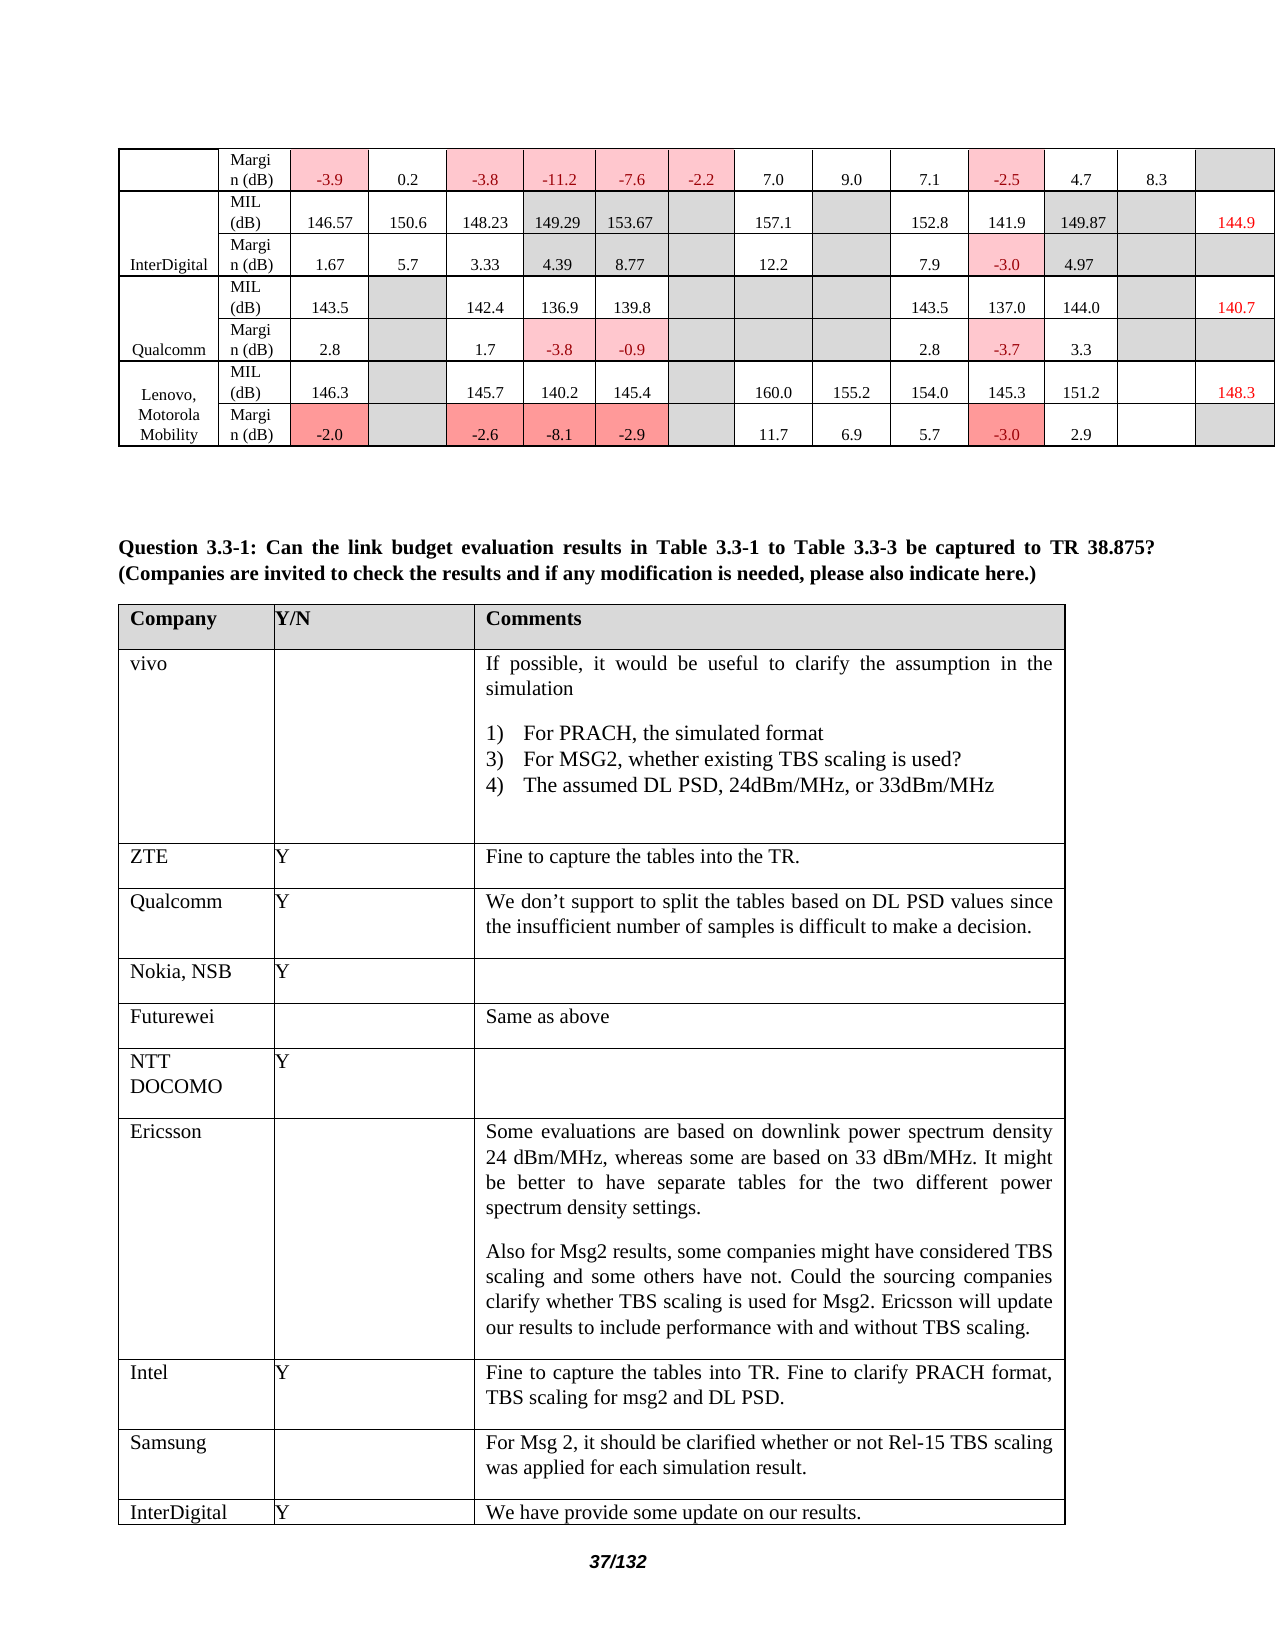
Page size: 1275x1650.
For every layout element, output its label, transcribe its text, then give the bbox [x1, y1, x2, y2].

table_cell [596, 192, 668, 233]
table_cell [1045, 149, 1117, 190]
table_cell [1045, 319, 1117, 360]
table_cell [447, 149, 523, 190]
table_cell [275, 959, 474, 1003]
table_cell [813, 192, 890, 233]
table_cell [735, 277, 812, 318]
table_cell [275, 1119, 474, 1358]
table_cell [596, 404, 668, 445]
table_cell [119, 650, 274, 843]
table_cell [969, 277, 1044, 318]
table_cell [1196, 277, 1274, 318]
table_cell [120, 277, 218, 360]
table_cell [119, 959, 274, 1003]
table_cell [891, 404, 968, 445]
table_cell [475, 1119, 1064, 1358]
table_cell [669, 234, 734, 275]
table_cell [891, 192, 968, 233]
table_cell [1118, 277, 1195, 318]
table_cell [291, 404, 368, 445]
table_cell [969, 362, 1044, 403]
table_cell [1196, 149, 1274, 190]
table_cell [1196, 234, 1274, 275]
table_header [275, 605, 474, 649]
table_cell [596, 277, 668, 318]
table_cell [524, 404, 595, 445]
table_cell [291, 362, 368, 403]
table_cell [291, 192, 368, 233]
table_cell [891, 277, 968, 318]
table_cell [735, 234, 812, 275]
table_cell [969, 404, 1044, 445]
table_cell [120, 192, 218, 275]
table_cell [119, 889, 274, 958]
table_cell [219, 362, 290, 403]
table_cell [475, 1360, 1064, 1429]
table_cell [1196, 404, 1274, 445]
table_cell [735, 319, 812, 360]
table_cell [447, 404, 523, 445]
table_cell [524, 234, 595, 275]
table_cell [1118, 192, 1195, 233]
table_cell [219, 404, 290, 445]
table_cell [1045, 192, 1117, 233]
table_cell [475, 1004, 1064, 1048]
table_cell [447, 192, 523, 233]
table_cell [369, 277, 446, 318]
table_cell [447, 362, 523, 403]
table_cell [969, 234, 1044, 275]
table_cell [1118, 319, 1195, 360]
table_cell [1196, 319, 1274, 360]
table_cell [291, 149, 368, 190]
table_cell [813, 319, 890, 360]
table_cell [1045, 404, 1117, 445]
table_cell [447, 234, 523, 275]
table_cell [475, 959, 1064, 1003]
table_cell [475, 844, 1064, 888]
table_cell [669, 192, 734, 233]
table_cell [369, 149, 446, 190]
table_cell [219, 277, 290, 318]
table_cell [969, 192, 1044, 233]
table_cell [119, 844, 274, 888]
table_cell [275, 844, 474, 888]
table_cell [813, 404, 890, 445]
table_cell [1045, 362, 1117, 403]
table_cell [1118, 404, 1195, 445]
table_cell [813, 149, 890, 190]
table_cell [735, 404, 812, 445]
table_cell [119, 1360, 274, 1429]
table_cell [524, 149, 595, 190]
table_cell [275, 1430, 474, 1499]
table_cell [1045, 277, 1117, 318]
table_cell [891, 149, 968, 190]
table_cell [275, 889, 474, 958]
text Question 3.3-1: Can the link budget evaluation results in Table 3.3-1 to Table 3.3-3 be captured to TR 38.875? (Companies are invited to check the results and if any modification is needed, please also indicate here.) [118, 535, 1157, 584]
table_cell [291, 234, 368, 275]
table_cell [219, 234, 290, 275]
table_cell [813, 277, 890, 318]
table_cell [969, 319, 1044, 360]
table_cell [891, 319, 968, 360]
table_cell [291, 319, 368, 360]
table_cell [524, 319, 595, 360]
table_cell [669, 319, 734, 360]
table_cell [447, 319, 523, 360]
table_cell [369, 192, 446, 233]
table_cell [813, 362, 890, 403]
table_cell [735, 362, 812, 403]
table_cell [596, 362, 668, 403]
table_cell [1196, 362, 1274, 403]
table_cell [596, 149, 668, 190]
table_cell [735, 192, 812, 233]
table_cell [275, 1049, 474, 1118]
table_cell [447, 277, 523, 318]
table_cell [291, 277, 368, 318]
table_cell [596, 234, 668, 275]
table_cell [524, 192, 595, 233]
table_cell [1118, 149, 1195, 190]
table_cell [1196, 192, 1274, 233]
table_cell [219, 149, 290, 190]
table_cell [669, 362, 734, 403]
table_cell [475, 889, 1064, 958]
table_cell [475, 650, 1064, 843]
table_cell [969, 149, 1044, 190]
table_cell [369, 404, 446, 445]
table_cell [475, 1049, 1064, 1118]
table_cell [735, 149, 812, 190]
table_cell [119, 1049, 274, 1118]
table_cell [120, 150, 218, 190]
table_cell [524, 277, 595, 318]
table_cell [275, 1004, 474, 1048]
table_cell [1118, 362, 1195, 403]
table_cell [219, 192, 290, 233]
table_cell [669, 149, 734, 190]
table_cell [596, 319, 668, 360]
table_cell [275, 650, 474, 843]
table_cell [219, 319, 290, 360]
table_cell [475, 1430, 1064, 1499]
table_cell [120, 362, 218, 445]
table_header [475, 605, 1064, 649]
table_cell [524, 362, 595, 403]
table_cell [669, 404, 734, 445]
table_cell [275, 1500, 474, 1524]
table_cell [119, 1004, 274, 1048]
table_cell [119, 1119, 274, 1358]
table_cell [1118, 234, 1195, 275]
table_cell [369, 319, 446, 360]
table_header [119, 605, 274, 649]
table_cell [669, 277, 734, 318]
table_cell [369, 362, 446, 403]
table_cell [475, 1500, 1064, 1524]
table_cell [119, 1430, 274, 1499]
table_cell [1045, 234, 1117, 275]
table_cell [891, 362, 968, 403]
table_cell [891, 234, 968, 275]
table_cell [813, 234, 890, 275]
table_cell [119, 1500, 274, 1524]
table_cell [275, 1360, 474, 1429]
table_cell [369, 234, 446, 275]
